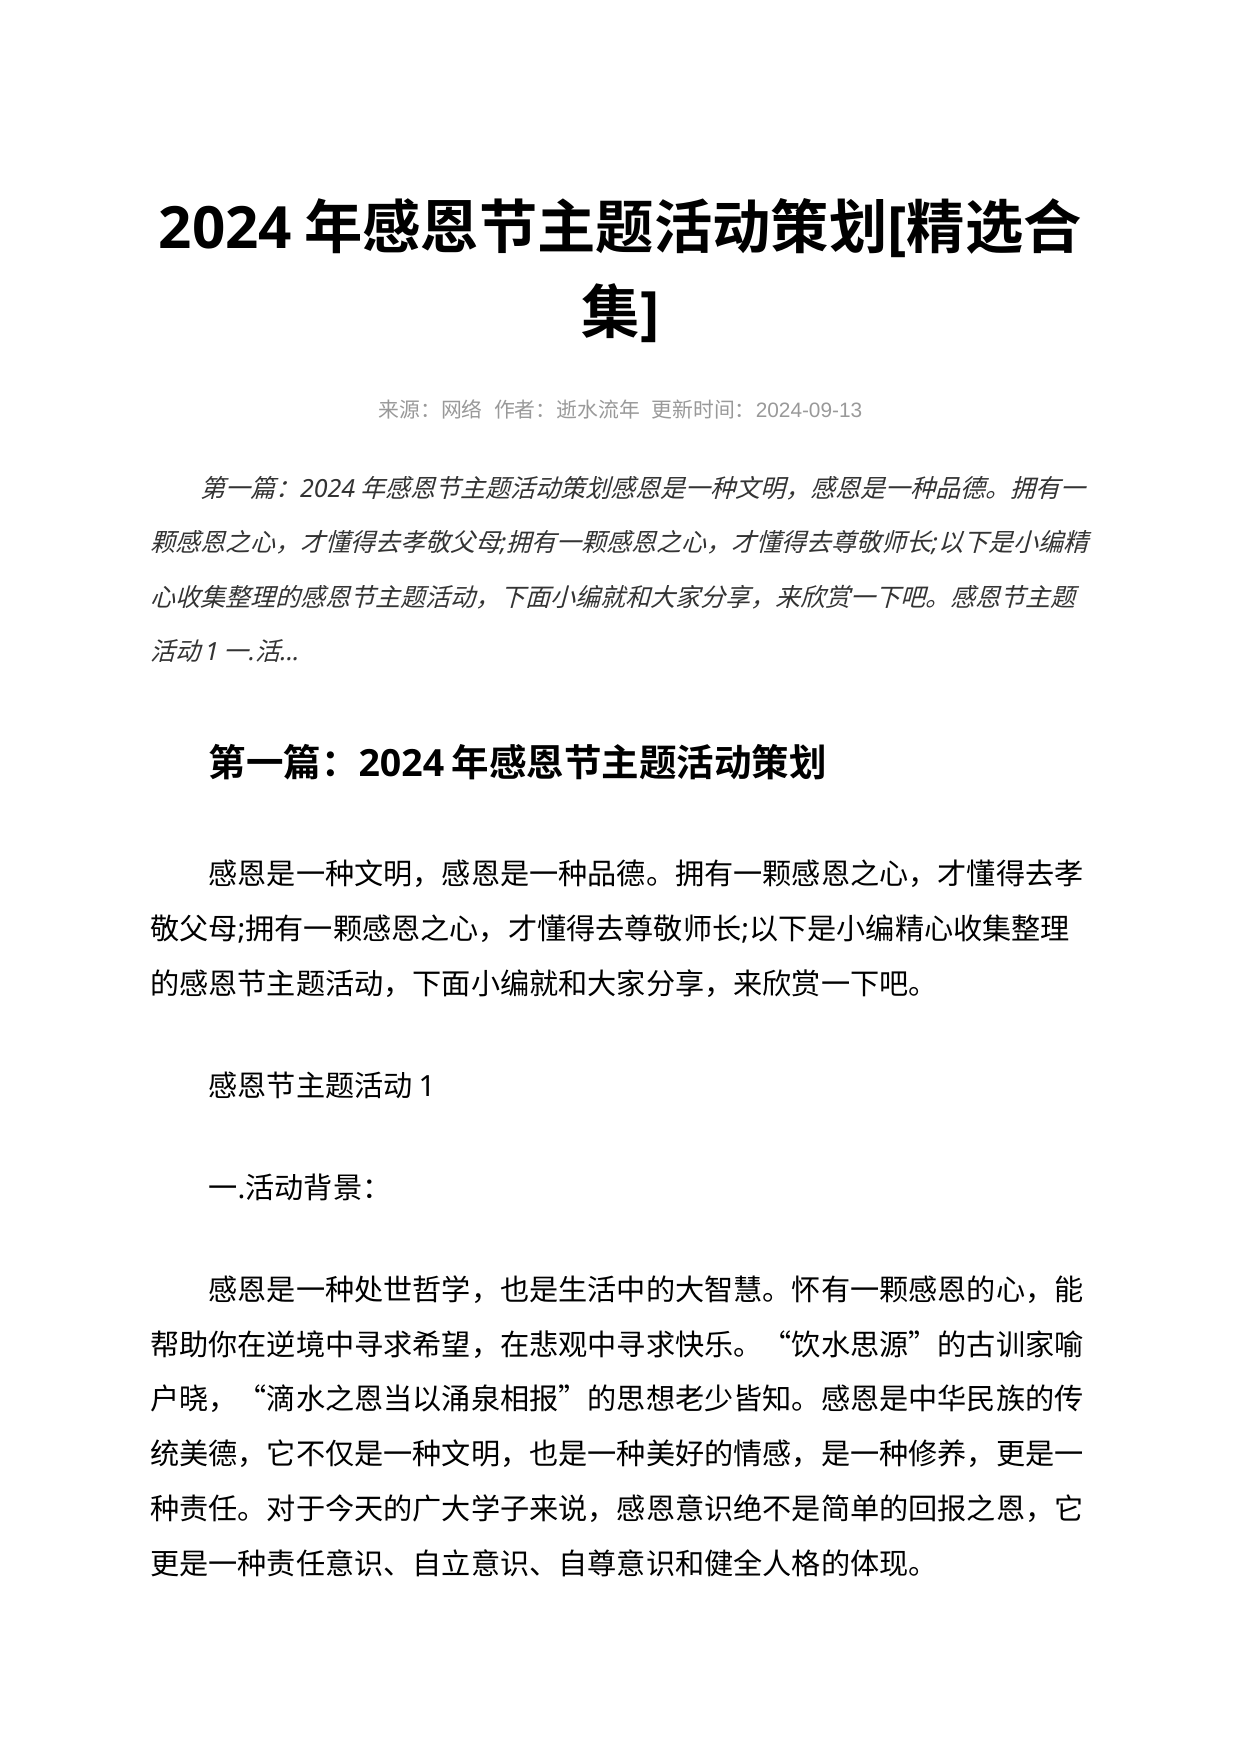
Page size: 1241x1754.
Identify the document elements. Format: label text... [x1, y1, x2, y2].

text 感恩节主题活动1 [150, 1062, 1090, 1104]
text 来源：网络 作者：逝水流年 更新时间：2024-09-13 [150, 398, 1090, 422]
text 感恩是一种处世哲学，也是生活中的大智慧。怀有一颗感恩的心，能帮助你在逆境中寻求希望，在悲观中寻求快乐。“饮水思源”的古训家喻户晓，“滴水之恩当以涌泉相报”的思想老少皆知。感恩是中华民族的传统美德，它不仅是一种文明，也是一种美好的情感，是一种修养，更是一种责任。对于今天的广大学子来说，感恩意识绝不是简单的回报之恩，它更是一种责任意识、自立意识、自尊意识和健全人格的体现。 [150, 1266, 1090, 1583]
text 第一篇：2024年感恩节主题活动策划 [150, 733, 1090, 787]
text 感恩是一种文明，感恩是一种品德。拥有一颗感恩之心，才懂得去孝敬父母;拥有一颗感恩之心，才懂得去尊敬师长;以下是小编精心收集整理的感恩节主题活动，下面小编就和大家分享，来欣赏一下吧。 [150, 851, 1090, 1003]
text 一.活动背景： [150, 1164, 1090, 1207]
subtitle 2024年感恩节主题活动策划[精选合集] [150, 181, 1090, 351]
text 第一篇：2024年感恩节主题活动策划感恩是一种文明，感恩是一种品德。拥有一颗感恩之心，才懂得去孝敬父母;拥有一颗感恩之心，才懂得去尊敬师长;以下是小编精心收集整理的感恩节主题活动，下面小编就和大家分享，来欣赏一下吧。感恩节主题活动1一.活... [150, 468, 1090, 668]
